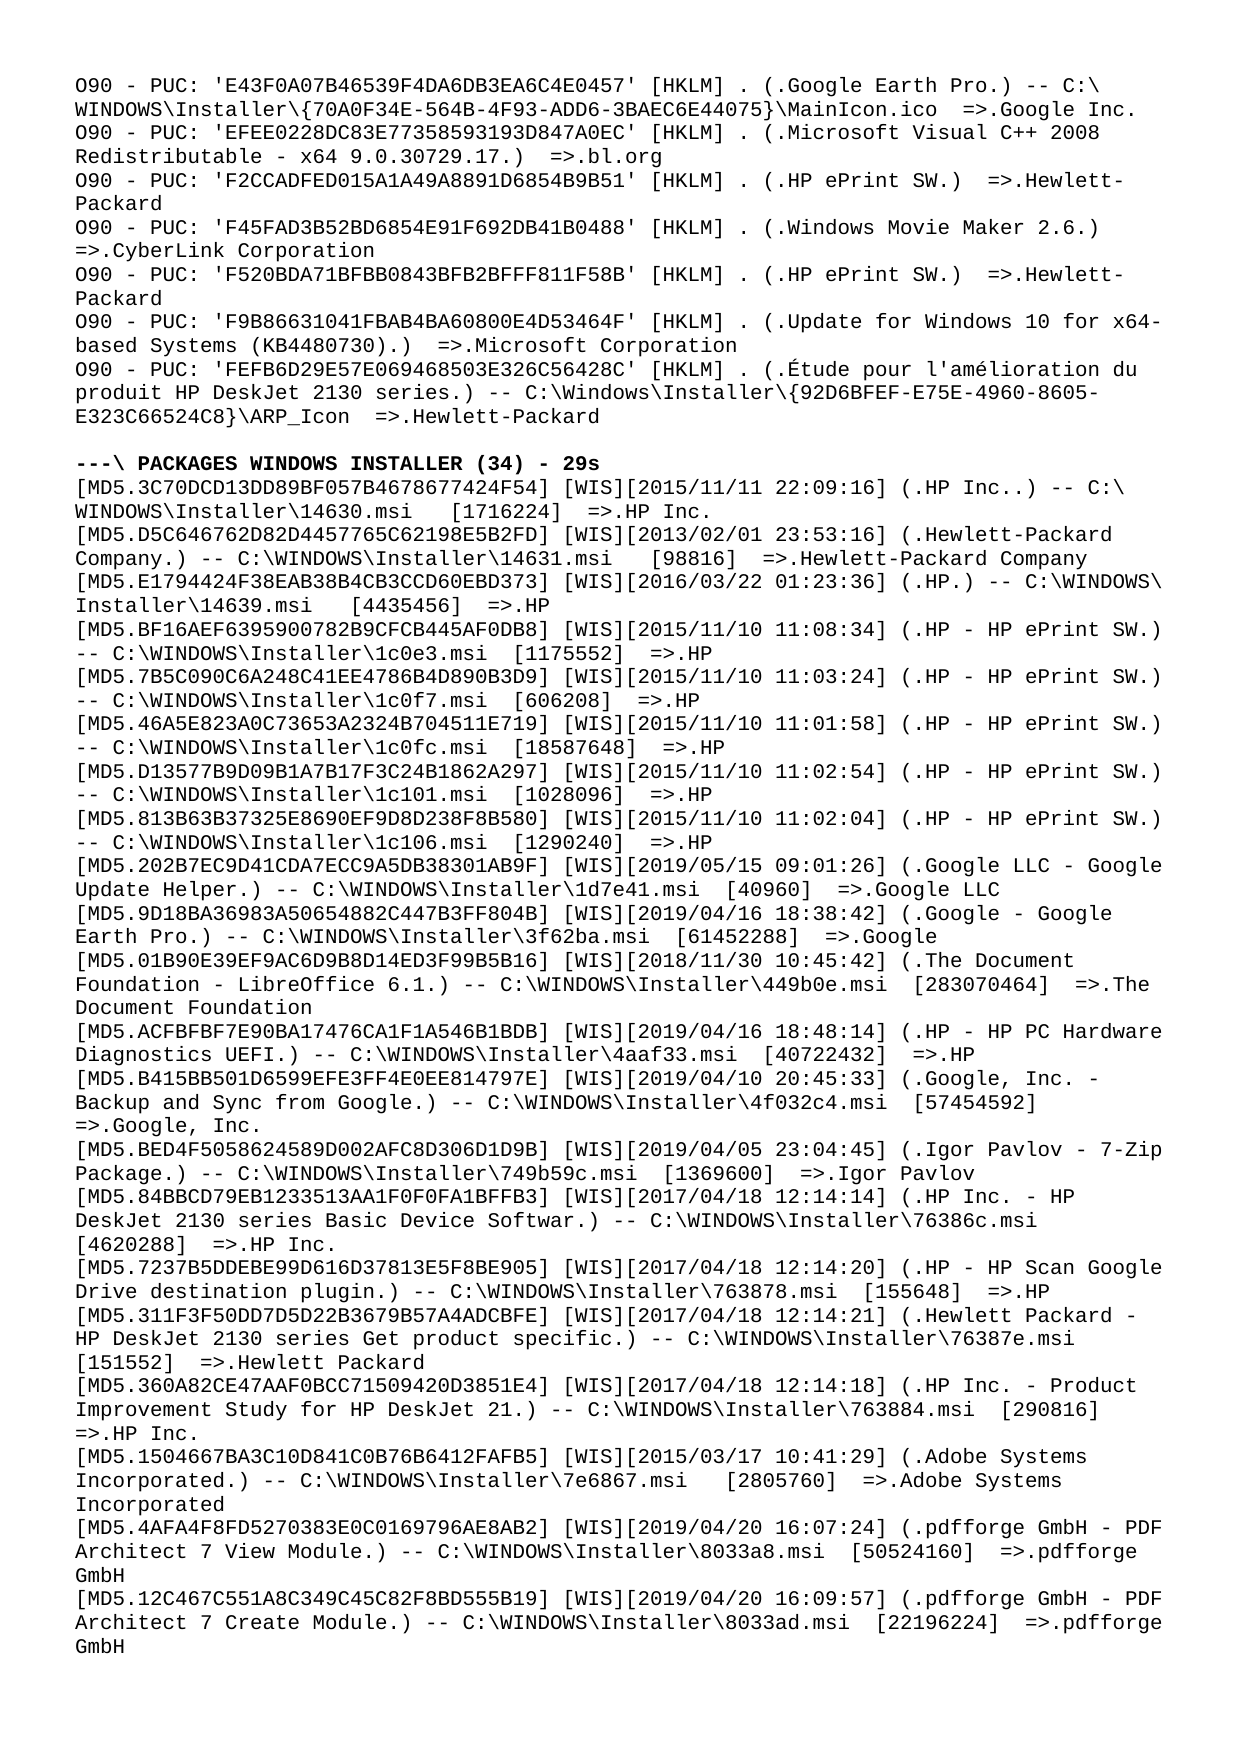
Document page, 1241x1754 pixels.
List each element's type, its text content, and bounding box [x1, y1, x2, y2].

text O90 - PUC: 'FEFB6D29E57E069468503E326C56428C' [HKLM] . (.Étude pour l'amélioration du produit HP DeskJet 2130 series.) -- C:\Windows\Installer\{92D6BFEF-E75E-4960-8605-E323C66524C8}\ARP_Icon =>.Hewlett-Packard [75, 359, 1165, 430]
text [MD5.12C467C551A8C349C45C82F8BD555B19] [WIS][2019/04/20 16:09:57] (.pdfforge GmbH - PDF Architect 7 Create Module.) -- C:\WINDOWS\Installer\8033ad.msi [22196224] =>.pdfforge GmbH [75, 1588, 1165, 1659]
text O90 - PUC: 'F520BDA71BFBB0843BFB2BFFF811F58B' [HKLM] . (.HP ePrint SW.) =>.Hewlett-Packard [75, 264, 1165, 311]
text ---\ PACKAGES WINDOWS INSTALLER (34) - 29s [75, 453, 1165, 477]
text [MD5.4AFA4F8FD5270383E0C0169796AE8AB2] [WIS][2019/04/20 16:07:24] (.pdfforge GmbH - PDF Architect 7 View Module.) -- C:\WINDOWS\Installer\8033a8.msi [50524160] =>.pdfforge GmbH [75, 1517, 1165, 1588]
text [MD5.BED4F5058624589D002AFC8D306D1D9B] [WIS][2019/04/05 23:04:45] (.Igor Pavlov - 7-Zip Package.) -- C:\WINDOWS\Installer\749b59c.msi [1369600] =>.Igor Pavlov [75, 1139, 1165, 1186]
text [MD5.813B63B37325E8690EF9D8D238F8B580] [WIS][2015/11/10 11:02:04] (.HP - HP ePrint SW.) -- C:\WINDOWS\Installer\1c106.msi [1290240] =>.HP [75, 808, 1165, 855]
text O90 - PUC: 'EFEE0228DC83E77358593193D847A0EC' [HKLM] . (.Microsoft Visual C++ 2008 Redistributable - x64 9.0.30729.17.) =>.bl.org [75, 122, 1165, 169]
text [MD5.01B90E39EF9AC6D9B8D14ED3F99B5B16] [WIS][2018/11/30 10:45:42] (.The Document Foundation - LibreOffice 6.1.) -- C:\WINDOWS\Installer\449b0e.msi [283070464] =>.The Document Foundation [75, 950, 1165, 1021]
text [MD5.3C70DCD13DD89BF057B4678677424F54] [WIS][2015/11/11 22:09:16] (.HP Inc..) -- C:\WINDOWS\Installer\14630.msi [1716224] =>.HP Inc. [75, 477, 1165, 524]
text [MD5.7237B5DDEBE99D616D37813E5F8BE905] [WIS][2017/04/18 12:14:20] (.HP - HP Scan Google Drive destination plugin.) -- C:\WINDOWS\Installer\763878.msi [155648] =>.HP [75, 1257, 1165, 1304]
text O90 - PUC: 'F45FAD3B52BD6854E91F692DB41B0488' [HKLM] . (.Windows Movie Maker 2.6.) =>.CyberLink Corporation [75, 217, 1165, 264]
text O90 - PUC: 'E43F0A07B46539F4DA6DB3EA6C4E0457' [HKLM] . (.Google Earth Pro.) -- C:\WINDOWS\Installer\{70A0F34E-564B-4F93-ADD6-3BAEC6E44075}\MainIcon.ico =>.Google Inc. [75, 75, 1165, 122]
text [MD5.ACFBFBF7E90BA17476CA1F1A546B1BDB] [WIS][2019/04/16 18:48:14] (.HP - HP PC Hardware Diagnostics UEFI.) -- C:\WINDOWS\Installer\4aaf33.msi [40722432] =>.HP [75, 1021, 1165, 1068]
text [MD5.B415BB501D6599EFE3FF4E0EE814797E] [WIS][2019/04/10 20:45:33] (.Google, Inc. - Backup and Sync from Google.) -- C:\WINDOWS\Installer\4f032c4.msi [57454592] =>.Google, Inc. [75, 1068, 1165, 1139]
text [MD5.BF16AEF6395900782B9CFCB445AF0DB8] [WIS][2015/11/10 11:08:34] (.HP - HP ePrint SW.) -- C:\WINDOWS\Installer\1c0e3.msi [1175552] =>.HP [75, 619, 1165, 666]
text [MD5.1504667BA3C10D841C0B76B6412FAFB5] [WIS][2015/03/17 10:41:29] (.Adobe Systems Incorporated.) -- C:\WINDOWS\Installer\7e6867.msi [2805760] =>.Adobe Systems Incorporated [75, 1446, 1165, 1517]
text [MD5.7B5C090C6A248C41EE4786B4D890B3D9] [WIS][2015/11/10 11:03:24] (.HP - HP ePrint SW.) -- C:\WINDOWS\Installer\1c0f7.msi [606208] =>.HP [75, 666, 1165, 713]
text [MD5.E1794424F38EAB38B4CB3CCD60EBD373] [WIS][2016/03/22 01:23:36] (.HP.) -- C:\WINDOWS\Installer\14639.msi [4435456] =>.HP [75, 572, 1165, 619]
text O90 - PUC: 'F9B86631041FBAB4BA60800E4D53464F' [HKLM] . (.Update for Windows 10 for x64-based Systems (KB4480730).) =>.Microsoft Corporation [75, 311, 1165, 359]
text [MD5.202B7EC9D41CDA7ECC9A5DB38301AB9F] [WIS][2019/05/15 09:01:26] (.Google LLC - Google Update Helper.) -- C:\WINDOWS\Installer\1d7e41.msi [40960] =>.Google LLC [75, 855, 1165, 903]
text [MD5.46A5E823A0C73653A2324B704511E719] [WIS][2015/11/10 11:01:58] (.HP - HP ePrint SW.) -- C:\WINDOWS\Installer\1c0fc.msi [18587648] =>.HP [75, 713, 1165, 761]
text [MD5.311F3F50DD7D5D22B3679B57A4ADCBFE] [WIS][2017/04/18 12:14:21] (.Hewlett Packard - HP DeskJet 2130 series Get product specific.) -- C:\WINDOWS\Installer\76387e.msi [151552] =>.Hewlett Packard [75, 1304, 1165, 1376]
text O90 - PUC: 'F2CCADFED015A1A49A8891D6854B9B51' [HKLM] . (.HP ePrint SW.) =>.Hewlett-Packard [75, 169, 1165, 217]
text [MD5.D13577B9D09B1A7B17F3C24B1862A297] [WIS][2015/11/10 11:02:54] (.HP - HP ePrint SW.) -- C:\WINDOWS\Installer\1c101.msi [1028096] =>.HP [75, 761, 1165, 808]
text [MD5.9D18BA36983A50654882C447B3FF804B] [WIS][2019/04/16 18:38:42] (.Google - Google Earth Pro.) -- C:\WINDOWS\Installer\3f62ba.msi [61452288] =>.Google [75, 903, 1165, 950]
text [MD5.84BBCD79EB1233513AA1F0F0FA1BFFB3] [WIS][2017/04/18 12:14:14] (.HP Inc. - HP DeskJet 2130 series Basic Device Softwar.) -- C:\WINDOWS\Installer\76386c.msi [4620288] =>.HP Inc. [75, 1186, 1165, 1257]
text [MD5.D5C646762D82D4457765C62198E5B2FD] [WIS][2013/02/01 23:53:16] (.Hewlett-Packard Company.) -- C:\WINDOWS\Installer\14631.msi [98816] =>.Hewlett-Packard Company [75, 524, 1165, 572]
text [MD5.360A82CE47AAF0BCC71509420D3851E4] [WIS][2017/04/18 12:14:18] (.HP Inc. - Product Improvement Study for HP DeskJet 21.) -- C:\WINDOWS\Installer\763884.msi [290816] =>.HP Inc. [75, 1376, 1165, 1446]
